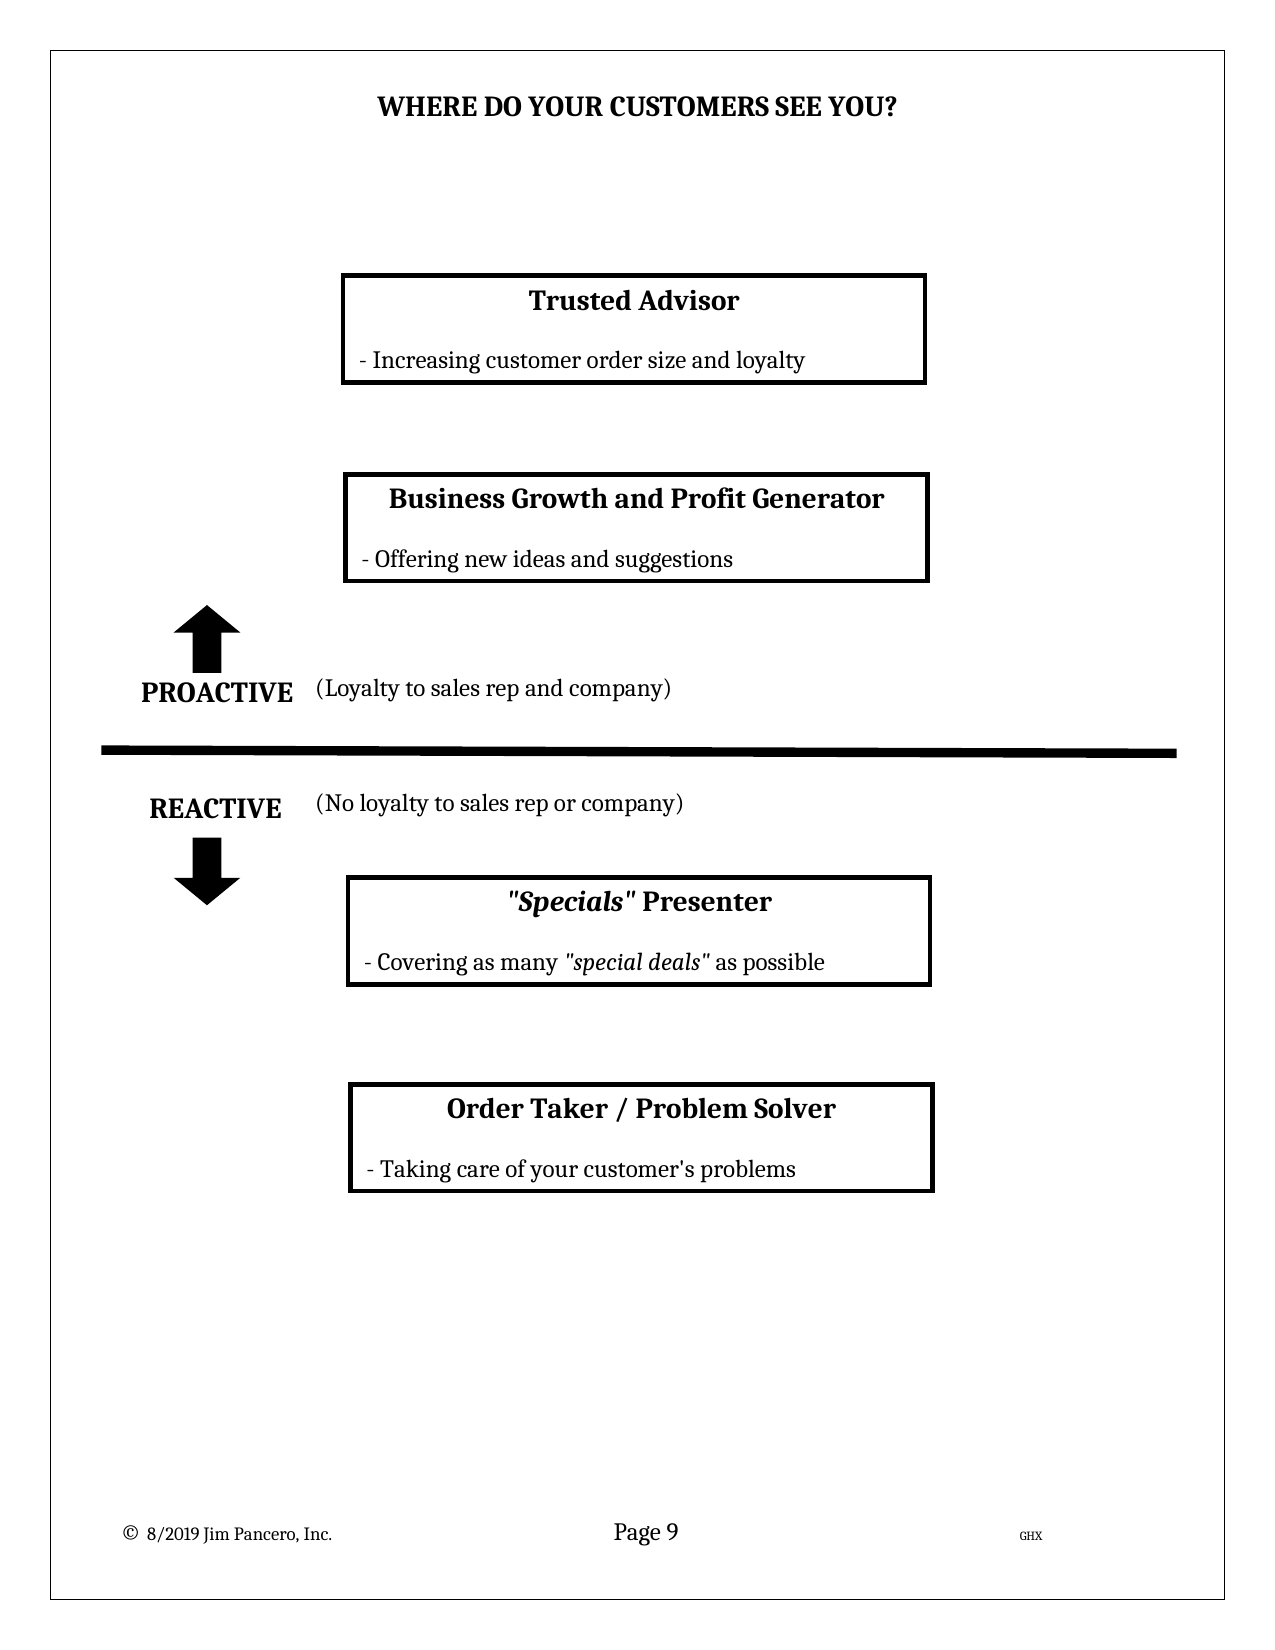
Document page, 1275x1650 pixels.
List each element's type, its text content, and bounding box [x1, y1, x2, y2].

text WHERE DO YOUR CUSTOMERS SEE YOU? [120, 90, 1155, 123]
